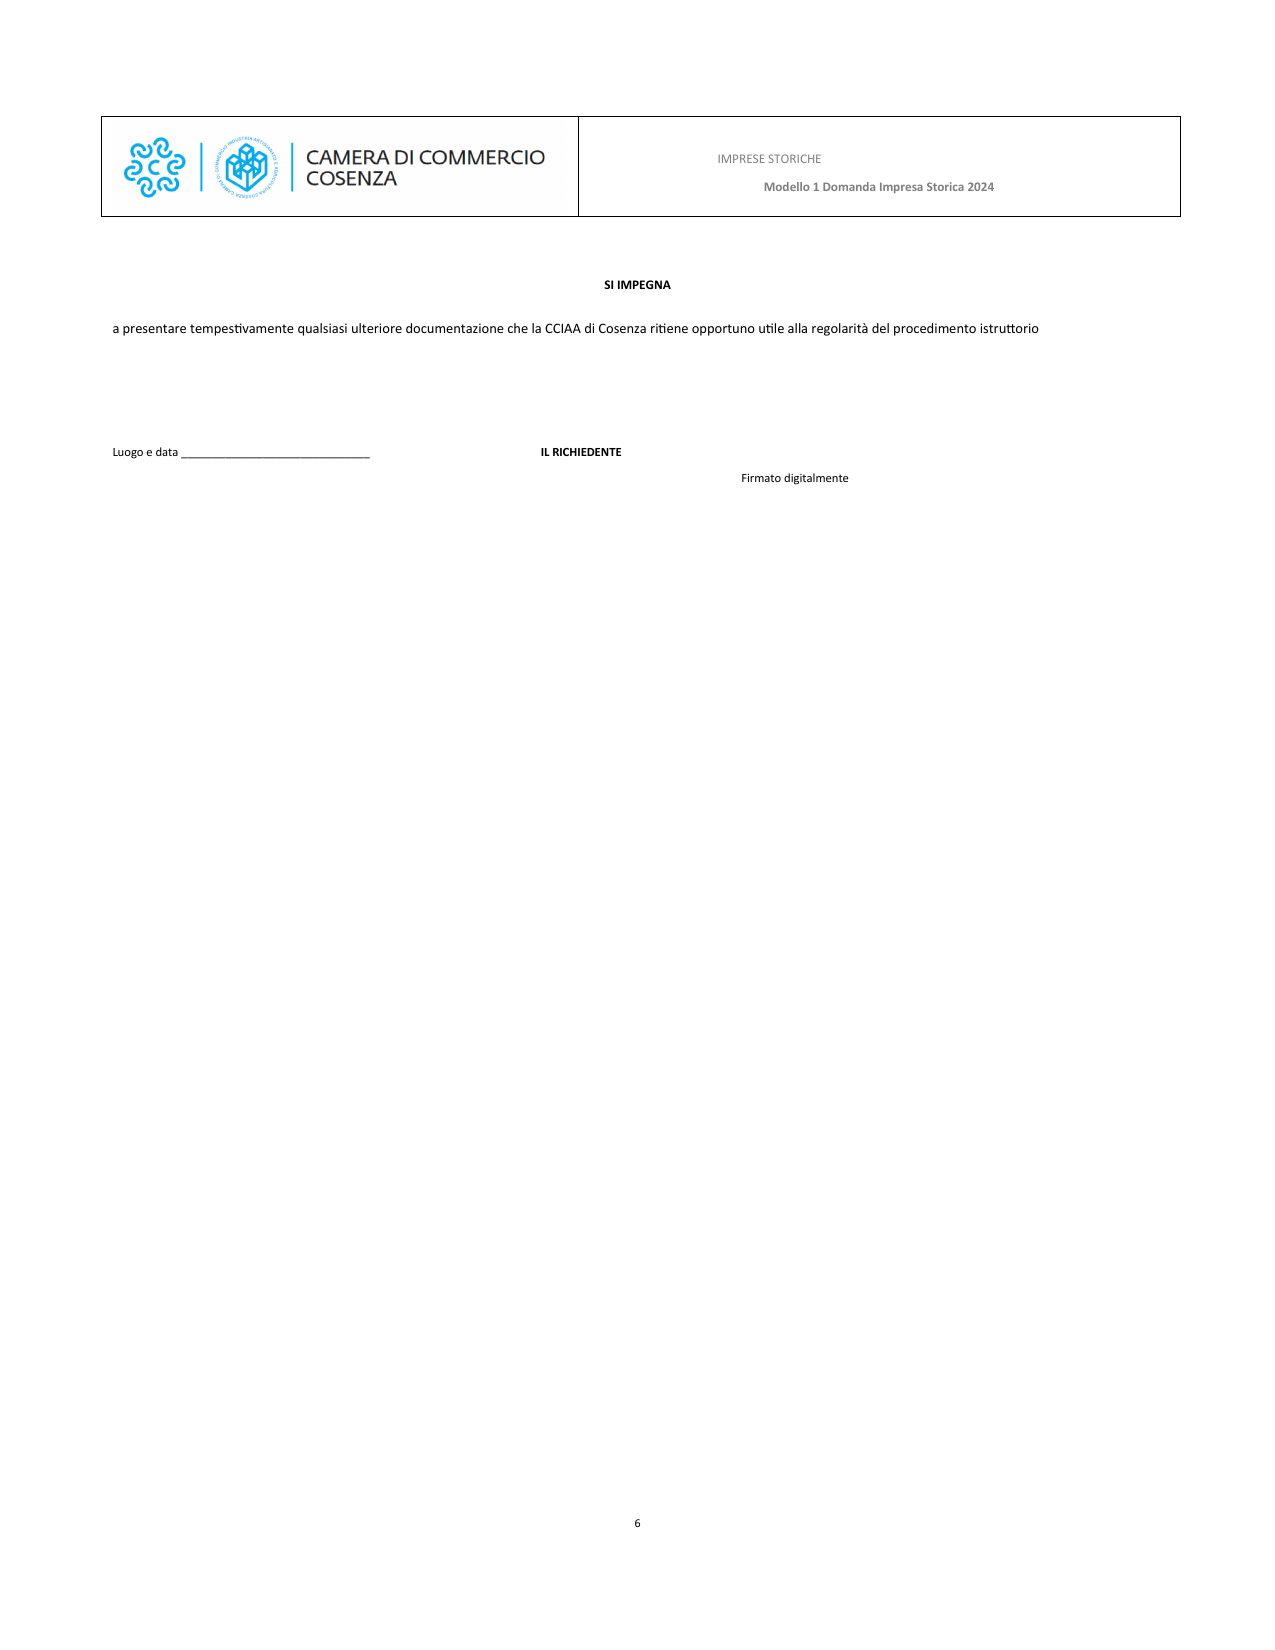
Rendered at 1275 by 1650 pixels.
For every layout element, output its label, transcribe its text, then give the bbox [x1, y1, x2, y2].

text Firmato digitalmente [112, 459, 1162, 486]
text a presentare tempestivamente qualsiasi ulteriore documentazione che la CCIAA di Cosenza ritiene opportuno utile alla regolarità del procedimento istruttorio [112, 307, 1162, 337]
text Luogo e data ______________________________ IL RICHIEDENTE [112, 432, 1162, 459]
picture [112, 117, 567, 216]
text SI IMPEGNA [112, 265, 1162, 293]
